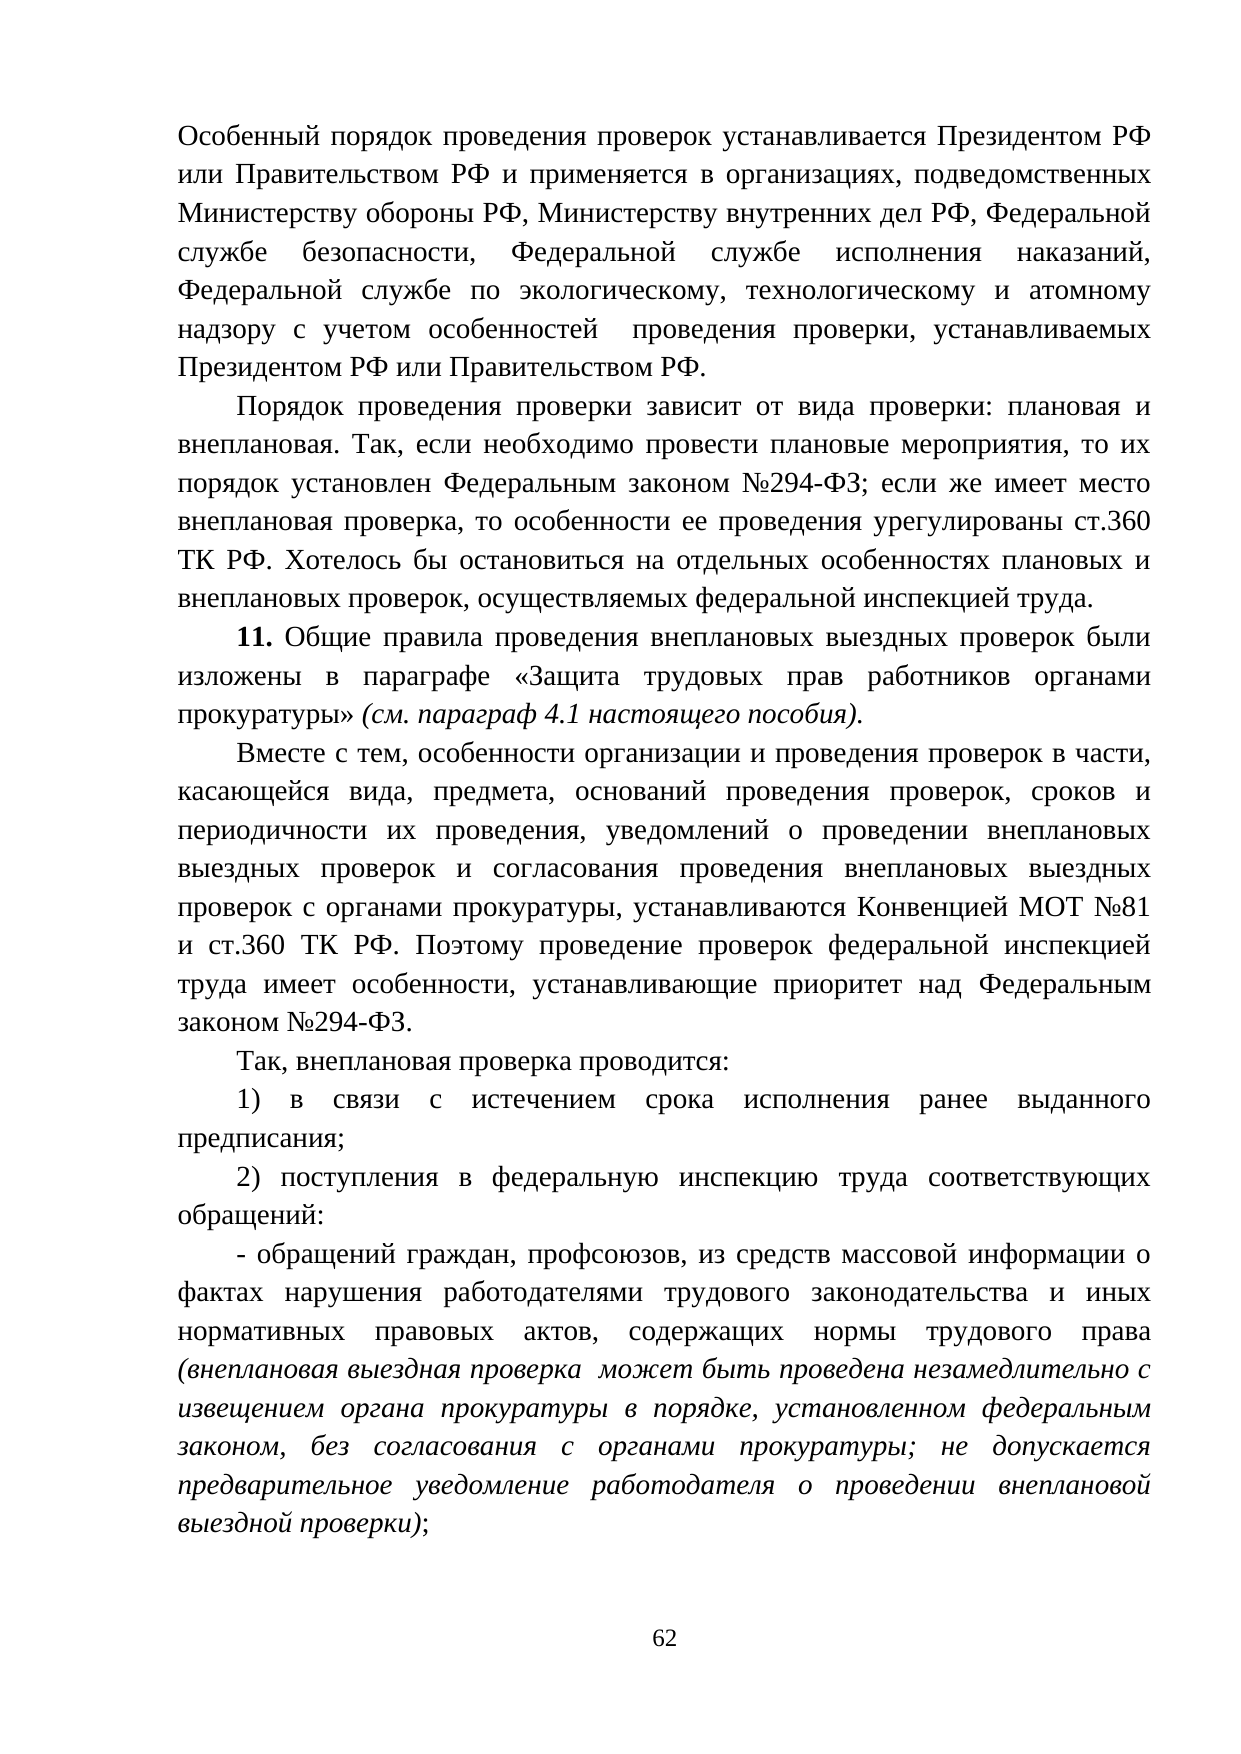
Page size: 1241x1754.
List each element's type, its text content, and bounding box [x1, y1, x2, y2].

text Так, внеплановая проверка проводится: [177, 1043, 1152, 1077]
text - обращений граждан, профсоюзов, из средств массовой информации о фактах нарушения работодателями трудового законодательства и иных нормативных правовых актов, содержащих нормы трудового права (внеплановая выездная проверка может быть проведена незамедлительно с извещением органа прокуратуры в порядке, установленном федеральным законом, без согласования с органами прокуратуры; не допускается предварительное уведомление работодателя о проведении внеплановой выездной проверки); [177, 1236, 1152, 1539]
text 1) в связи с истечением срока исполнения ранее выданного предписания; [177, 1082, 1152, 1154]
text Вместе с тем, особенности организации и проведения проверок в части, касающейся вида, предмета, оснований проведения проверок, сроков и периодичности их проведения, уведомлений о проведении внеплановых выездных проверок и согласования проведения внеплановых выездных проверок с органами прокуратуры, устанавливаются Конвенцией МОТ №81 и ст.360 ТК РФ. Поэтому проведение проверок федеральной инспекцией труда имеет особенности, устанавливающие приоритет над Федеральным законом №294-ФЗ. [177, 735, 1152, 1038]
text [177, 118, 1152, 383]
text 2) поступления в федеральную инспекцию труда соответствующих обращений: [177, 1159, 1152, 1231]
text Порядок проведения проверки зависит от вида проверки: плановая и внеплановая. Так, если необходимо провести плановые мероприятия, то их порядок установлен Федеральным законом №294-ФЗ; если же имеет место внеплановая проверка, то особенности ее проведения урегулированы ст.360 ТК РФ. Хотелось бы остановиться на отдельных особенностях плановых и внеплановых проверок, осуществляемых федеральной инспекцией труда. [177, 388, 1152, 614]
text 11. Общие правила проведения внеплановых выездных проверок были изложены в параграфе «Защита трудовых прав работников органами прокуратуры» (см. параграф 4.1 настоящего пособия). [177, 619, 1152, 730]
